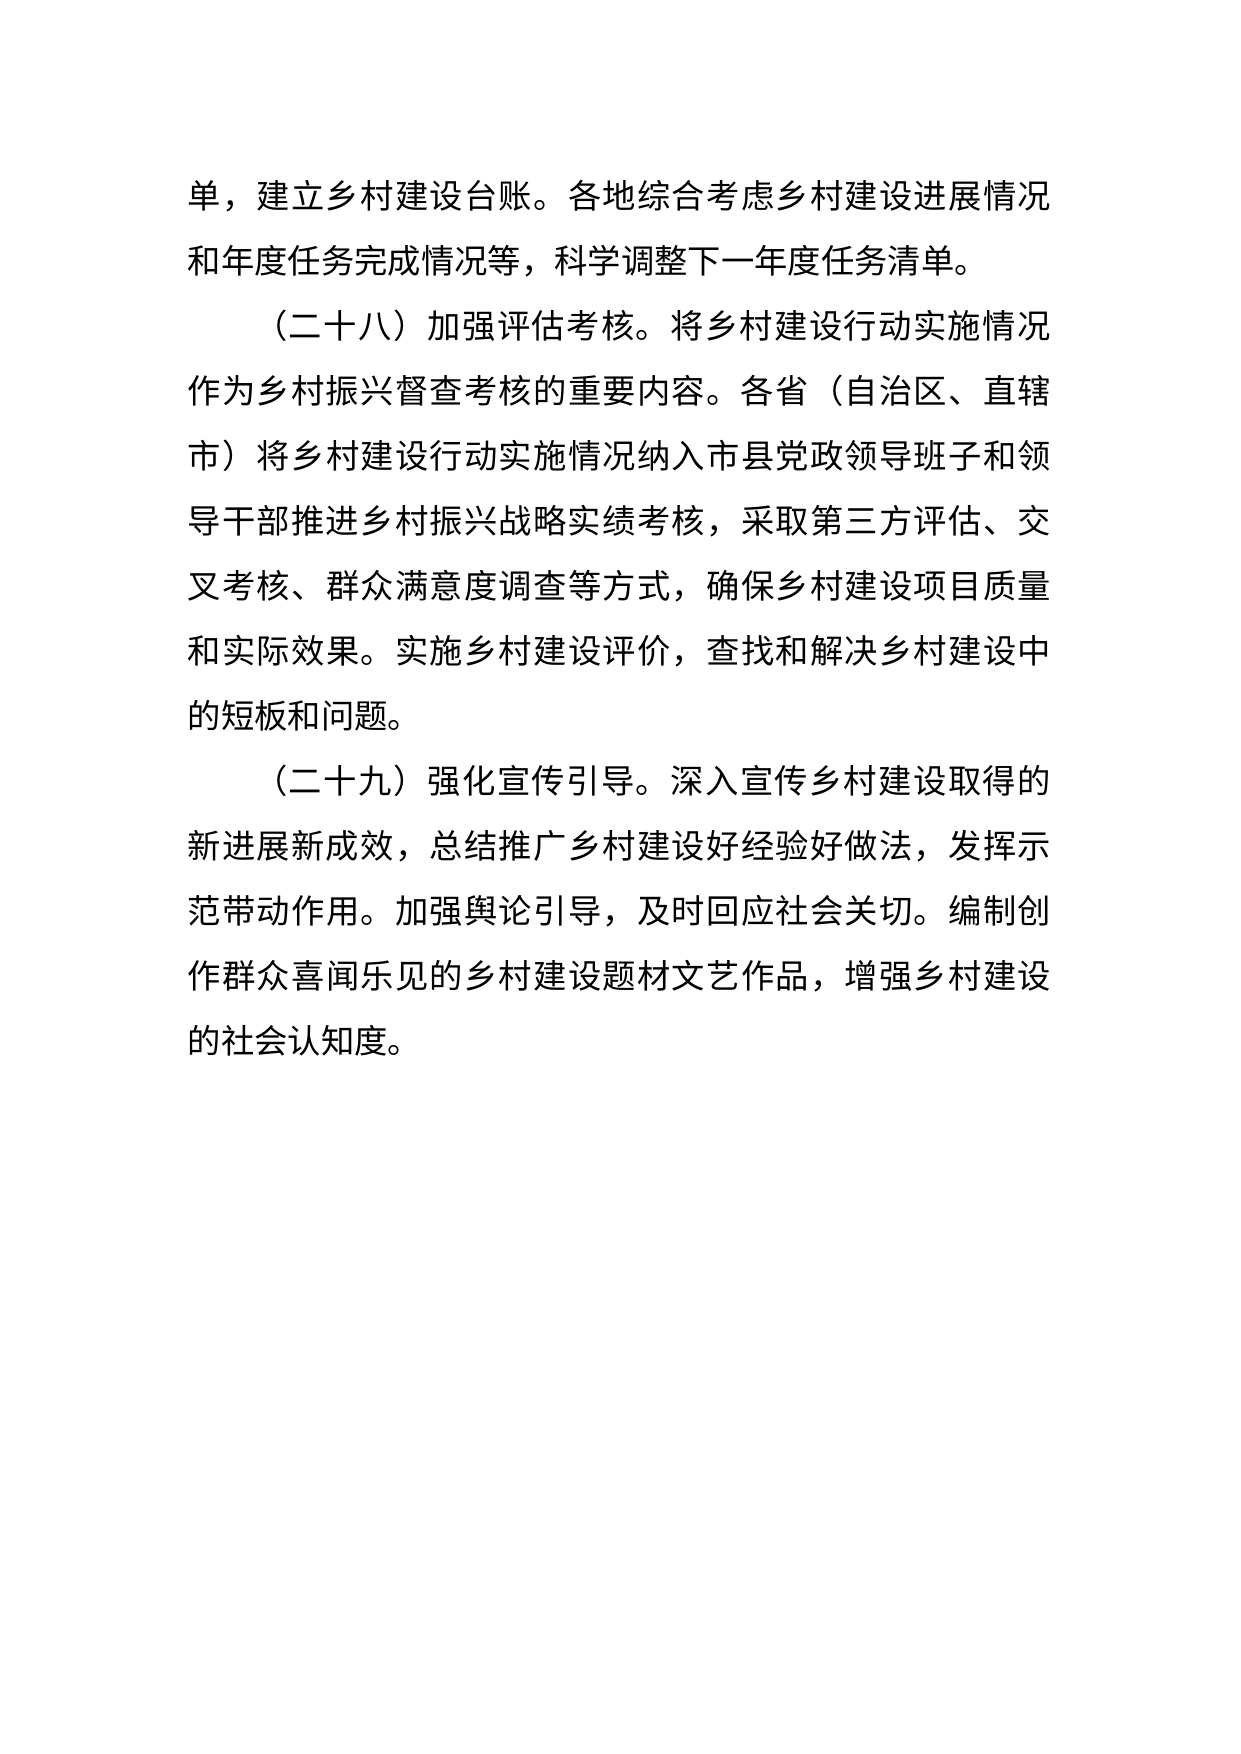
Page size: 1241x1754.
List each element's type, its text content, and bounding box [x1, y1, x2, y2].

text （二十八）加强评估考核。将乡村建设行动实施情况作为乡村振兴督查考核的重要内容。各省（自治区、直辖市）将乡村建设行动实施情况纳入市县党政领导班子和领导干部推进乡村振兴战略实绩考核，采取第三方评估、交叉考核、群众满意度调查等方式，确保乡村建设项目质量和实际效果。实施乡村建设评价，查找和解决乡村建设中的短板和问题。 [187, 292, 1053, 747]
text （二十九）强化宣传引导。深入宣传乡村建设取得的新进展新成效，总结推广乡村建设好经验好做法，发挥示范带动作用。加强舆论引导，及时回应社会关切。编制创作群众喜闻乐见的乡村建设题材文艺作品，增强乡村建设的社会认知度。 [187, 747, 1053, 1072]
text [187, 162, 1053, 292]
